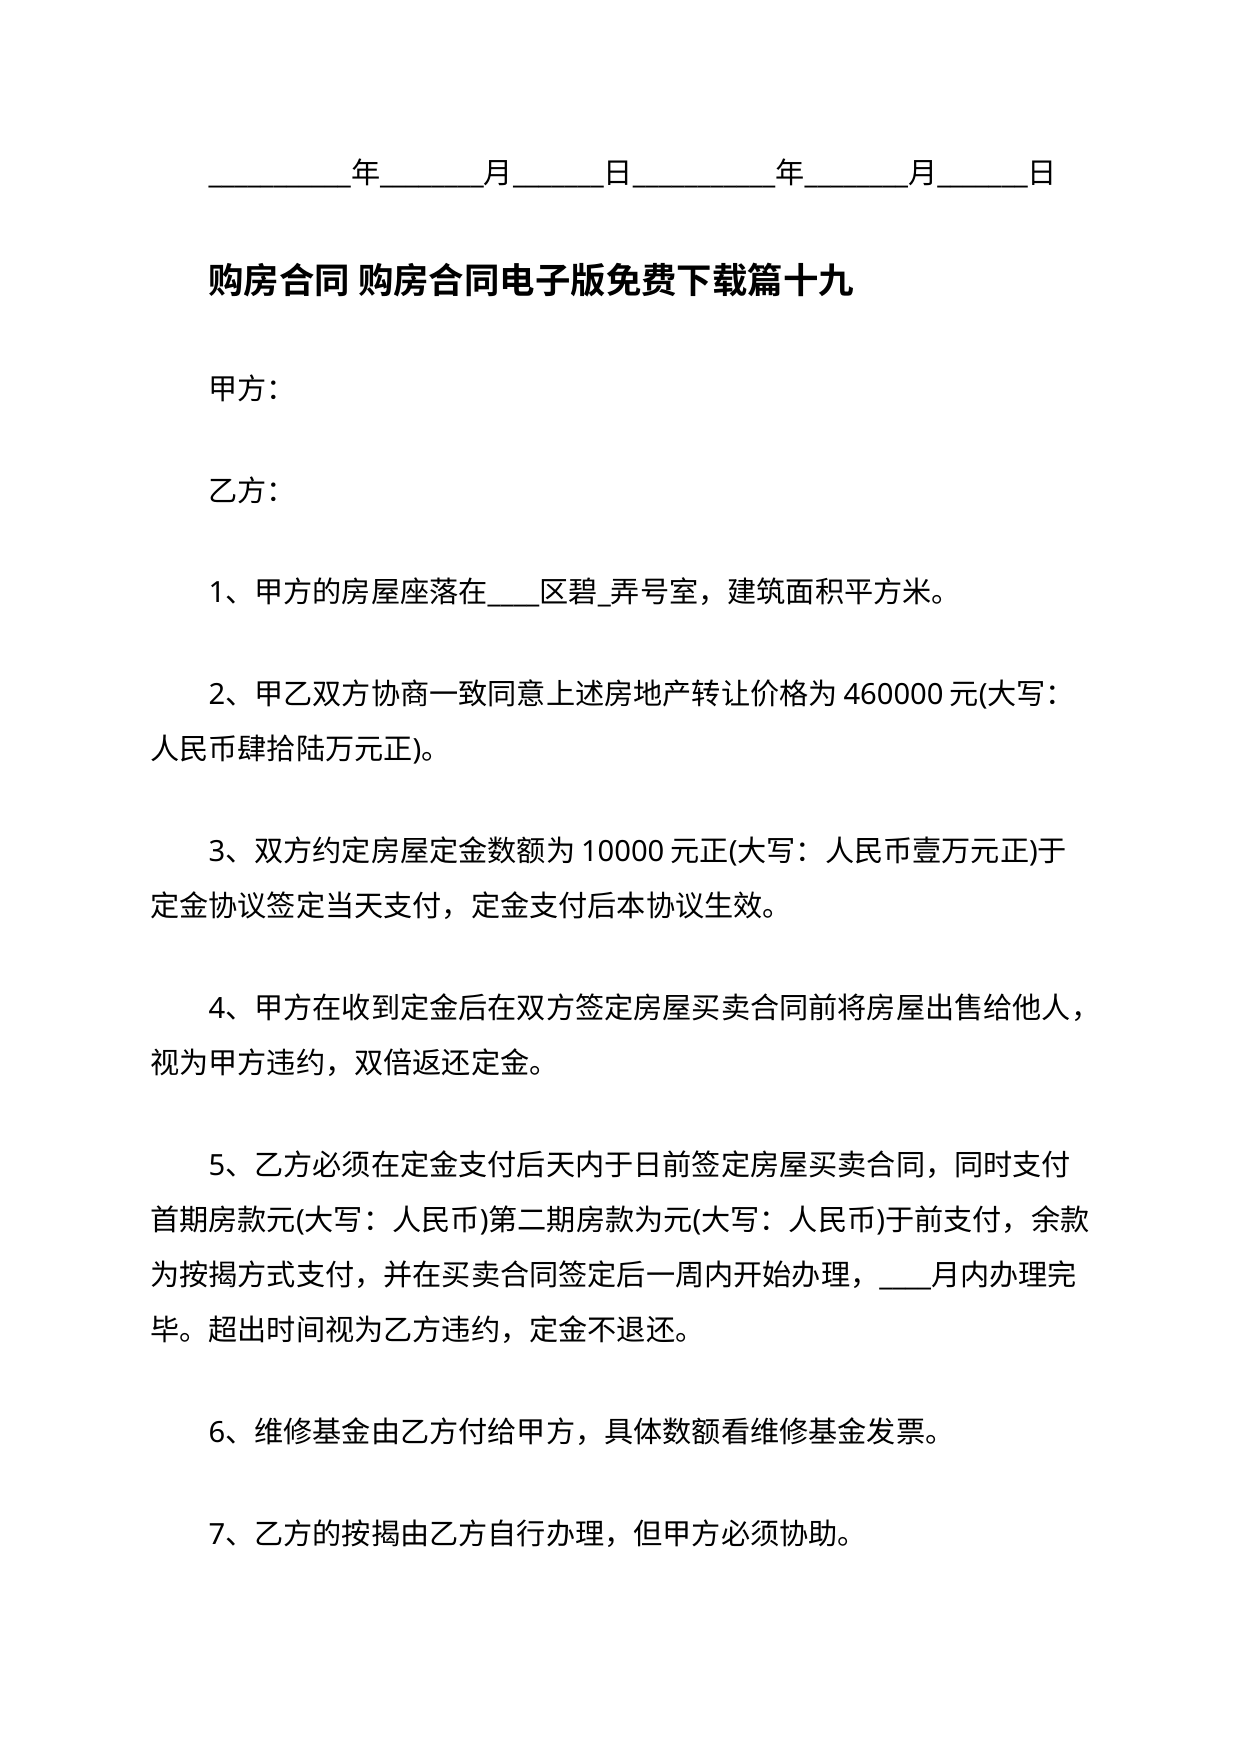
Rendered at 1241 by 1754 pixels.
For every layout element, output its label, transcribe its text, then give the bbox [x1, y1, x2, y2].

text 购房合同 购房合同电子版免费下载篇十九 [150, 252, 1090, 303]
text 5、乙方必须在定金支付后天内于日前签定房屋买卖合同，同时支付首期房款元(大写：人民币)第二期房款为元(大写：人民币)于前支付，余款为按揭方式支付，并在买卖合同签定后一周内开始办理，____月内办理完毕。超出时间视为乙方违约，定金不退还。 [150, 1141, 1090, 1349]
text 6、维修基金由乙方付给甲方，具体数额看维修基金发票。 [150, 1408, 1090, 1451]
text 乙方： [150, 467, 1090, 509]
text 2、甲乙双方协商一致同意上述房地产转让价格为460000元(大写：人民币肆拾陆万元正)。 [150, 671, 1090, 768]
text 4、甲方在收到定金后在双方签定房屋买卖合同前将房屋出售给他人，视为甲方违约，双倍返还定金。 [150, 985, 1090, 1082]
text ___________年________月_______日___________年________月_______日 [150, 150, 1090, 192]
text 3、双方约定房屋定金数额为10000元正(大写：人民币壹万元正)于定金协议签定当天支付，定金支付后本协议生效。 [150, 828, 1090, 925]
text 甲方： [150, 365, 1090, 408]
text 7、乙方的按揭由乙方自行办理，但甲方必须协助。 [150, 1510, 1090, 1553]
text 1、甲方的房屋座落在____区碧_弄号室，建筑面积平方米。 [150, 569, 1090, 611]
